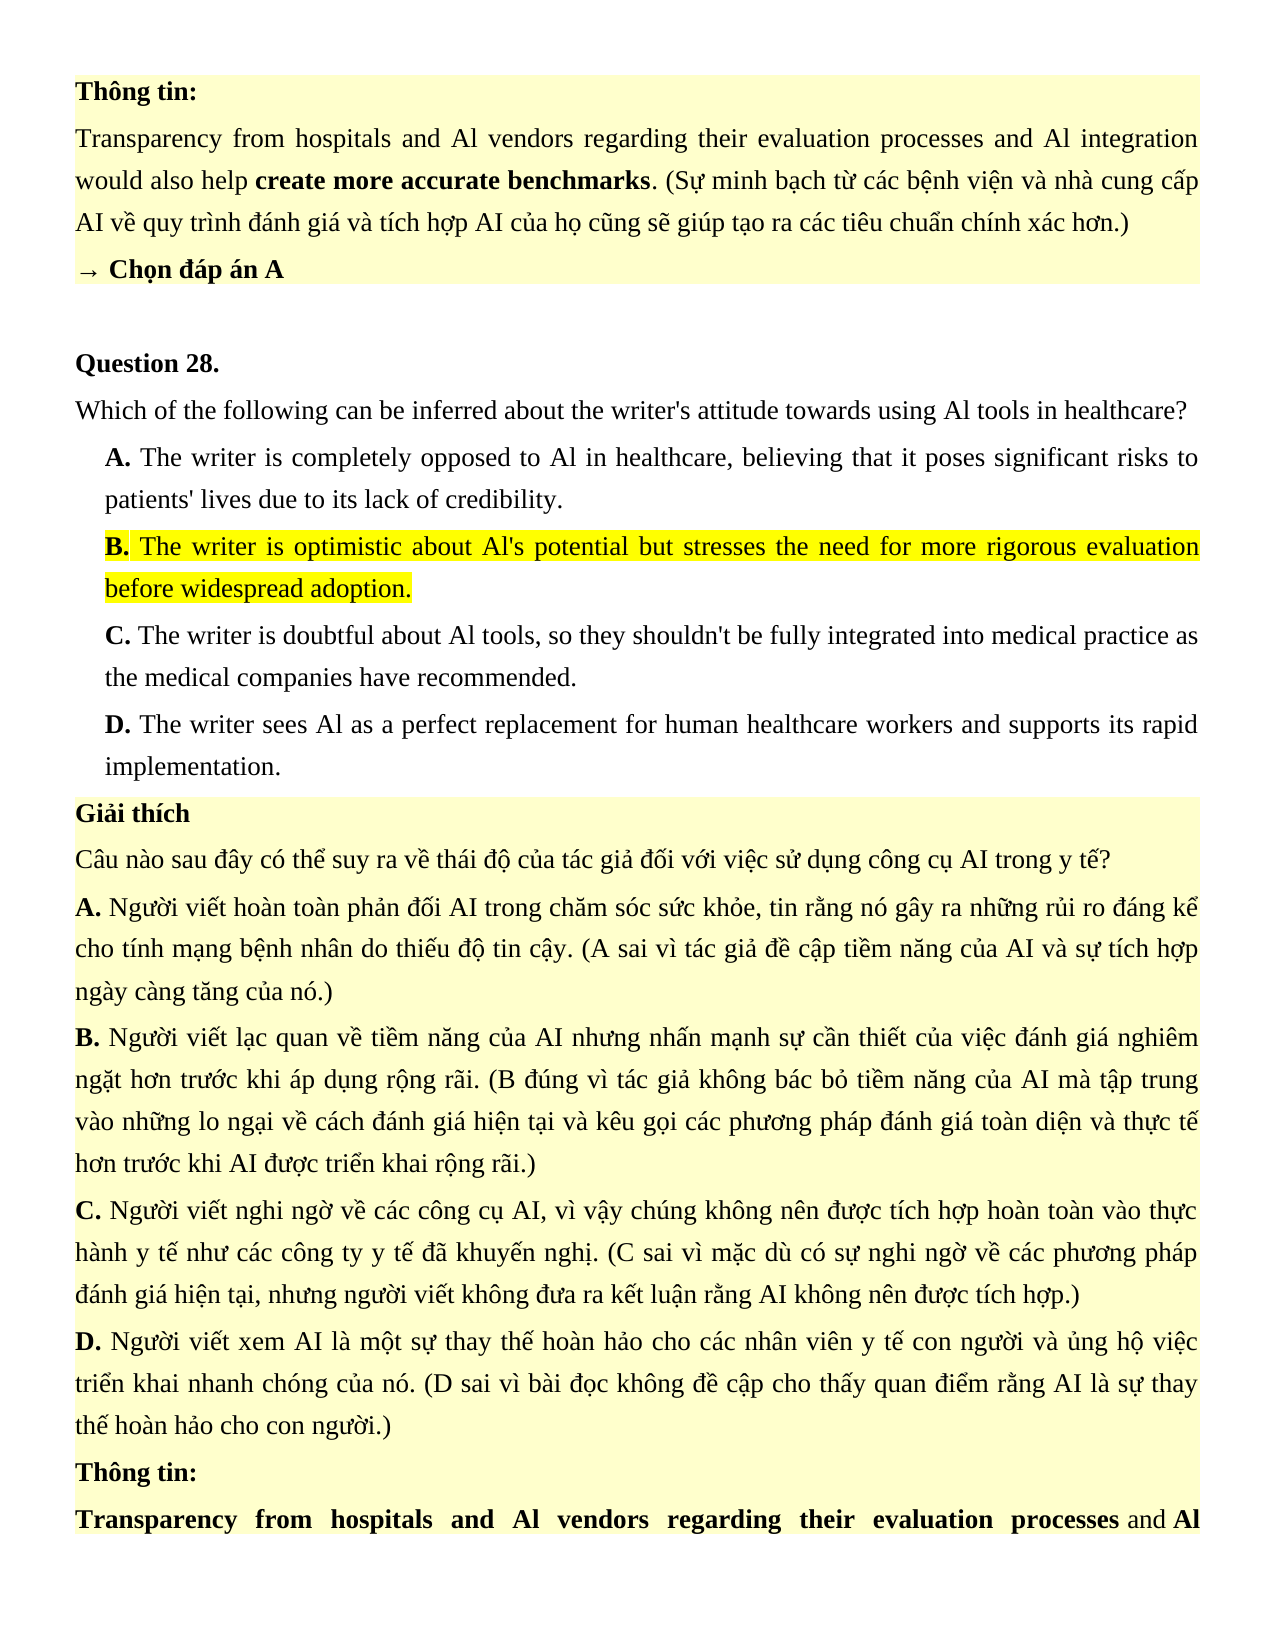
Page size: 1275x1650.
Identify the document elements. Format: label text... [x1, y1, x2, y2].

text A. Người viết hoàn toàn phản đối AI trong chăm sóc sức khỏe, tin rằng nó gây ra những rủi ro đáng kể cho tính mạng bệnh nhân do thiếu độ tin cậy. (A sai vì tác giả đề cập tiềm năng của AI và sự tích hợp ngày càng tăng của nó.) [75, 891, 1200, 1006]
text B. Người viết lạc quan về tiềm năng của AI nhưng nhấn mạnh sự cần thiết của việc đánh giá nghiêm ngặt hơn trước khi áp dụng rộng rãi. (B đúng vì tác giả không bác bỏ tiềm năng của AI mà tập trung vào những lo ngại về cách đánh giá hiện tại và kêu gọi các phương pháp đánh giá toàn diện và thực tế hơn trước khi AI được triển khai rộng rãi.) [75, 1022, 1200, 1179]
text B. The writer is optimistic about Al's potential but stresses the need for more rigorous evaluation before widespread adoption. [104, 530, 1200, 603]
text D. Người viết xem AI là một sự thay thế hoàn hảo cho các nhân viên y tế con người và ủng hộ việc triển khai nhanh chóng của nó. (D sai vì bài đọc không đề cập cho thấy quan điểm rằng AI là sự thay thế hoàn hảo cho con người.) [75, 1325, 1200, 1441]
text Câu nào sau đây có thể suy ra về thái độ của tác giả đối với việc sử dụng công cụ AI trong y tế? [75, 844, 1200, 875]
text A. The writer is completely opposed to Al in healthcare, believing that it poses significant risks to patients' lives due to its lack of credibility. [104, 441, 1200, 514]
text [75, 1503, 1200, 1534]
text → Chọn đáp án A [75, 253, 1200, 284]
text Thông tin: [75, 75, 1200, 106]
text Giải thích [75, 797, 1200, 828]
text Thông tin: [75, 1456, 1200, 1487]
text C. The writer is doubtful about Al tools, so they shouldn't be fully integrated into medical practice as the medical companies have recommended. [104, 619, 1200, 692]
text Question 28. [75, 347, 1200, 378]
text Which of the following can be inferred about the writer's attitude towards using Al tools in healthcare? [75, 394, 1200, 425]
text D. The writer sees Al as a perfect replacement for human healthcare workers and supports its rapid implementation. [104, 708, 1200, 781]
text C. Người viết nghi ngờ về các công cụ AI, vì vậy chúng không nên được tích hợp hoàn toàn vào thực hành y tế như các công ty y tế đã khuyến nghị. (C sai vì mặc dù có sự nghi ngờ về các phương pháp đánh giá hiện tại, nhưng người viết không đưa ra kết luận rằng AI không nên được tích hợp.) [75, 1194, 1200, 1309]
